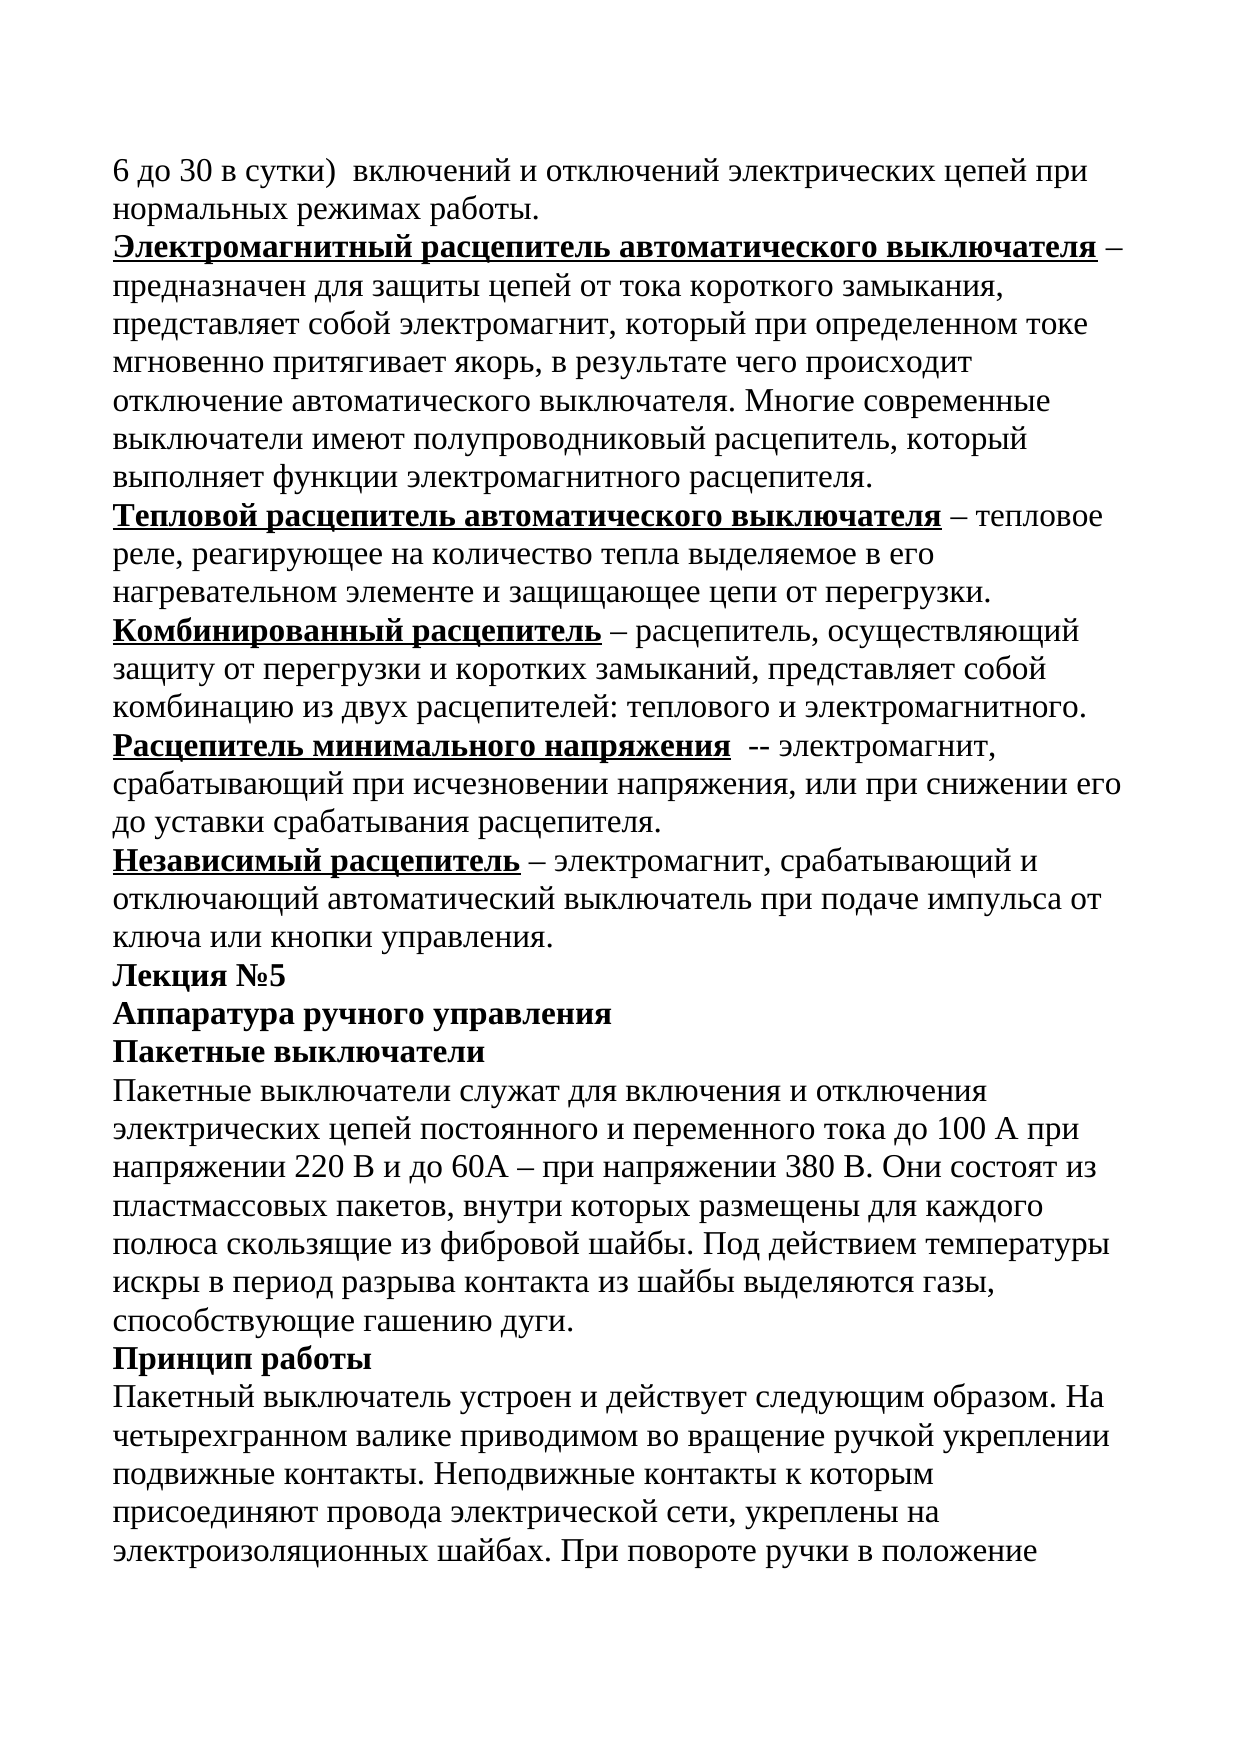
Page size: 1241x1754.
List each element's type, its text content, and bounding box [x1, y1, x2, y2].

text Пакетные выключатели [112, 1032, 1128, 1070]
text Расцепитель минимального напряжения -- электромагнит, срабатывающий при исчезновении напряжения, или при снижении его до уставки срабатывания расцепителя. [112, 725, 1128, 840]
text Принцип работы [112, 1338, 1128, 1377]
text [112, 1377, 1128, 1568]
text Тепловой расцепитель автоматического выключателя – тепловое реле, реагирующее на количество тепла выделяемое в его нагревательном элементе и защищающее цепи от перегрузки. [112, 495, 1128, 610]
text Электромагнитный расцепитель автоматического выключателя – предназначен для защиты цепей от тока короткого замыкания, представляет собой электромагнит, который при определенном токе мгновенно притягивает якорь, в результате чего происходит отключение автоматического выключателя. Многие современные выключатели имеют полупроводниковый расцепитель, который выполняет функции электромагнитного расцепителя. [112, 227, 1128, 495]
text Лекция №5 [112, 955, 1128, 993]
text Аппаратура ручного управления [112, 993, 1128, 1032]
text Комбинированный расцепитель – расцепитель, осуществляющий защиту от перегрузки и коротких замыканий, представляет собой комбинацию из двух расцепителей: теплового и электромагнитного. [112, 610, 1128, 725]
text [112, 150, 1128, 227]
text Независимый расцепитель – электромагнит, срабатывающий и отключающий автоматический выключатель при подаче импульса от ключа или кнопки управления. [112, 840, 1128, 955]
text Пакетные выключатели служат для включения и отключения электрических цепей постоянного и переменного тока до 100 А при напряжении 220 В и до 60А – при напряжении 380 В. Они состоят из пластмассовых пакетов, внутри которых размещены для каждого полюса скользящие из фибровой шайбы. Под действием температуры искры в период разрыва контакта из шайбы выделяются газы, способствующие гашению дуги. [112, 1070, 1128, 1338]
